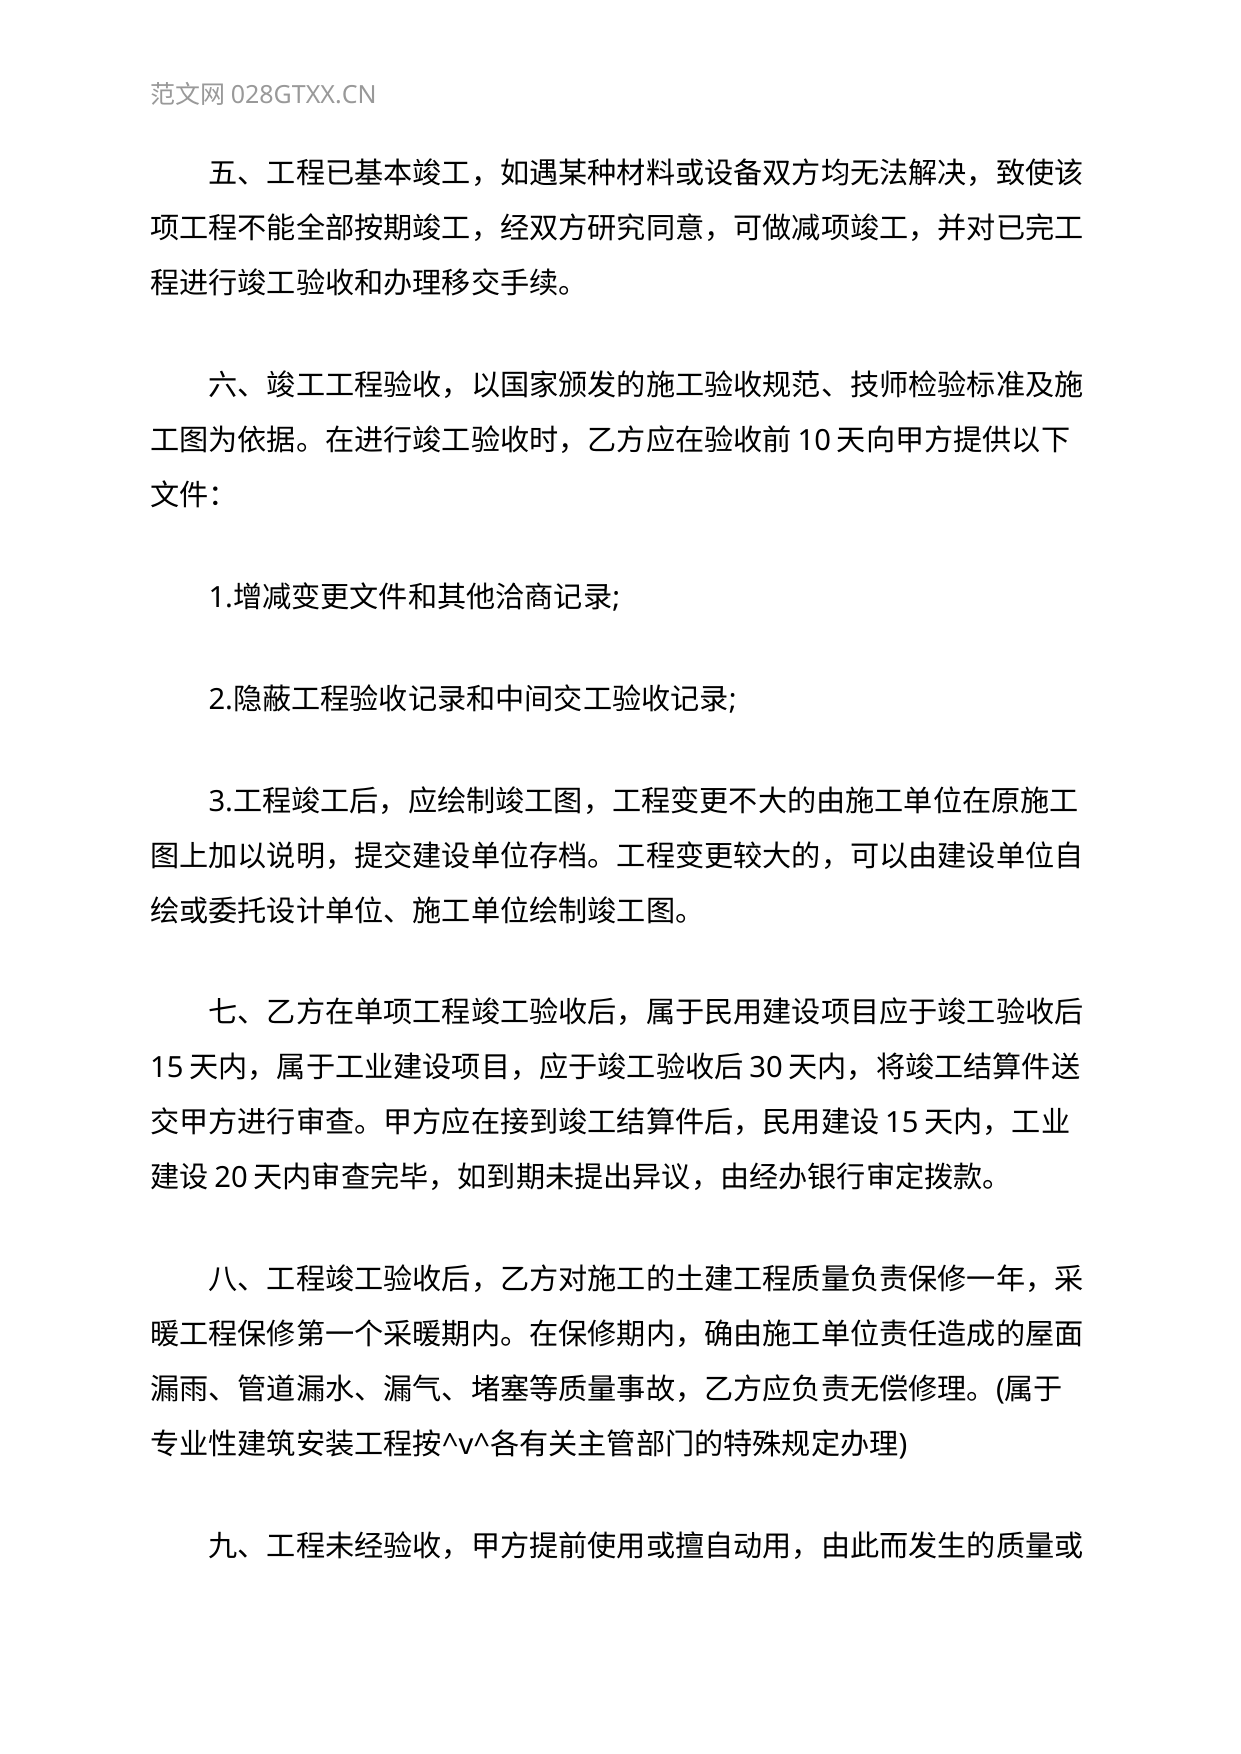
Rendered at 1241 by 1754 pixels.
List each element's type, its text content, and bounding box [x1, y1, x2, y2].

text 1.增减变更文件和其他洽商记录; [150, 573, 1090, 616]
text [150, 1522, 1090, 1565]
text 六、竣工工程验收，以国家颁发的施工验收规范、技师检验标准及施工图为依据。在进行竣工验收时，乙方应在验收前10天向甲方提供以下文件： [150, 362, 1090, 514]
text 2.隐蔽工程验收记录和中间交工验收记录; [150, 675, 1090, 718]
text 五、工程已基本竣工，如遇某种材料或设备双方均无法解决，致使该项工程不能全部按期竣工，经双方研究同意，可做减项竣工，并对已完工程进行竣工验收和办理移交手续。 [150, 150, 1090, 302]
text 3.工程竣工后，应绘制竣工图，工程变更不大的由施工单位在原施工图上加以说明，提交建设单位存档。工程变更较大的，可以由建设单位自绘或委托设计单位、施工单位绘制竣工图。 [150, 777, 1090, 929]
text 七、乙方在单项工程竣工验收后，属于民用建设项目应于竣工验收后15天内，属于工业建设项目，应于竣工验收后30天内，将竣工结算件送交甲方进行审查。甲方应在接到竣工结算件后，民用建设15天内，工业建设20天内审查完毕，如到期未提出异议，由经办银行审定拨款。 [150, 989, 1090, 1196]
text 八、工程竣工验收后，乙方对施工的土建工程质量负责保修一年，采暖工程保修第一个采暖期内。在保修期内，确由施工单位责任造成的屋面漏雨、管道漏水、漏气、堵塞等质量事故，乙方应负责无偿修理。(属于专业性建筑安装工程按^v^各有关主管部门的特殊规定办理) [150, 1256, 1090, 1463]
